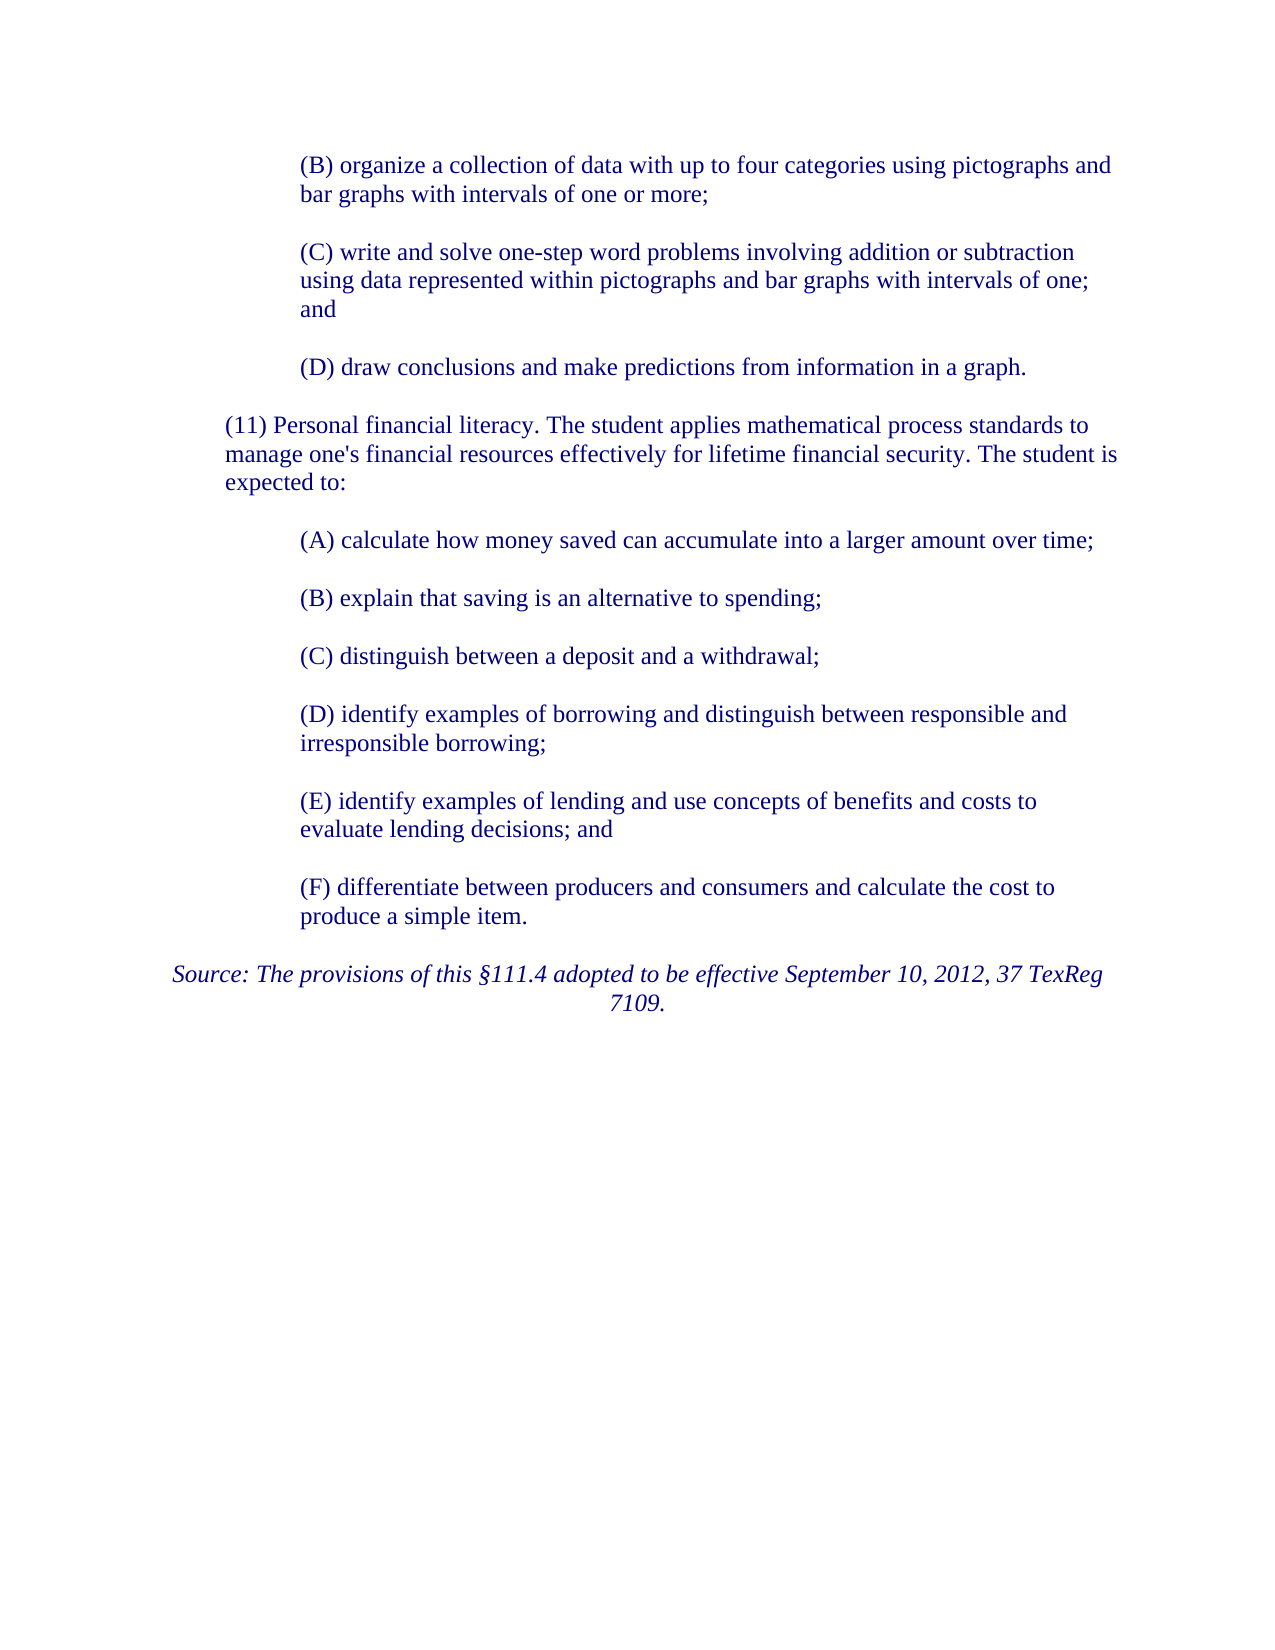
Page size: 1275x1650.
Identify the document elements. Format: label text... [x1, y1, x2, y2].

text (D) draw conclusions and make predictions from information in a graph. [300, 352, 1125, 381]
text (F) differentiate between producers and consumers and calculate the cost to produce a simple item. [300, 872, 1125, 930]
text (E) identify examples of lending and use concepts of benefits and costs to evaluate lending decisions; and [300, 786, 1125, 843]
text Source: The provisions of this §111.4 adopted to be effective September 10, 2012, 37 TexReg 7109. [150, 959, 1125, 1017]
text (B) organize a collection of data with up to four categories using pictographs and bar graphs with intervals of one or more; [300, 150, 1125, 207]
text (D) identify examples of borrowing and distinguish between responsible and irresponsible borrowing; [300, 699, 1125, 757]
text (C) distinguish between a deposit and a withdrawal; [300, 641, 1125, 670]
text (11) Personal financial literacy. The student applies mathematical process standards to manage one's financial resources effectively for lifetime financial security. The student is expected to: [225, 410, 1125, 496]
text (B) explain that saving is an alternative to spending; [300, 583, 1125, 612]
text (C) write and solve one-step word problems involving addition or subtraction using data represented within pictographs and bar graphs with intervals of one; and [300, 237, 1125, 323]
text (A) calculate how money saved can accumulate into a larger amount over time; [300, 525, 1125, 554]
